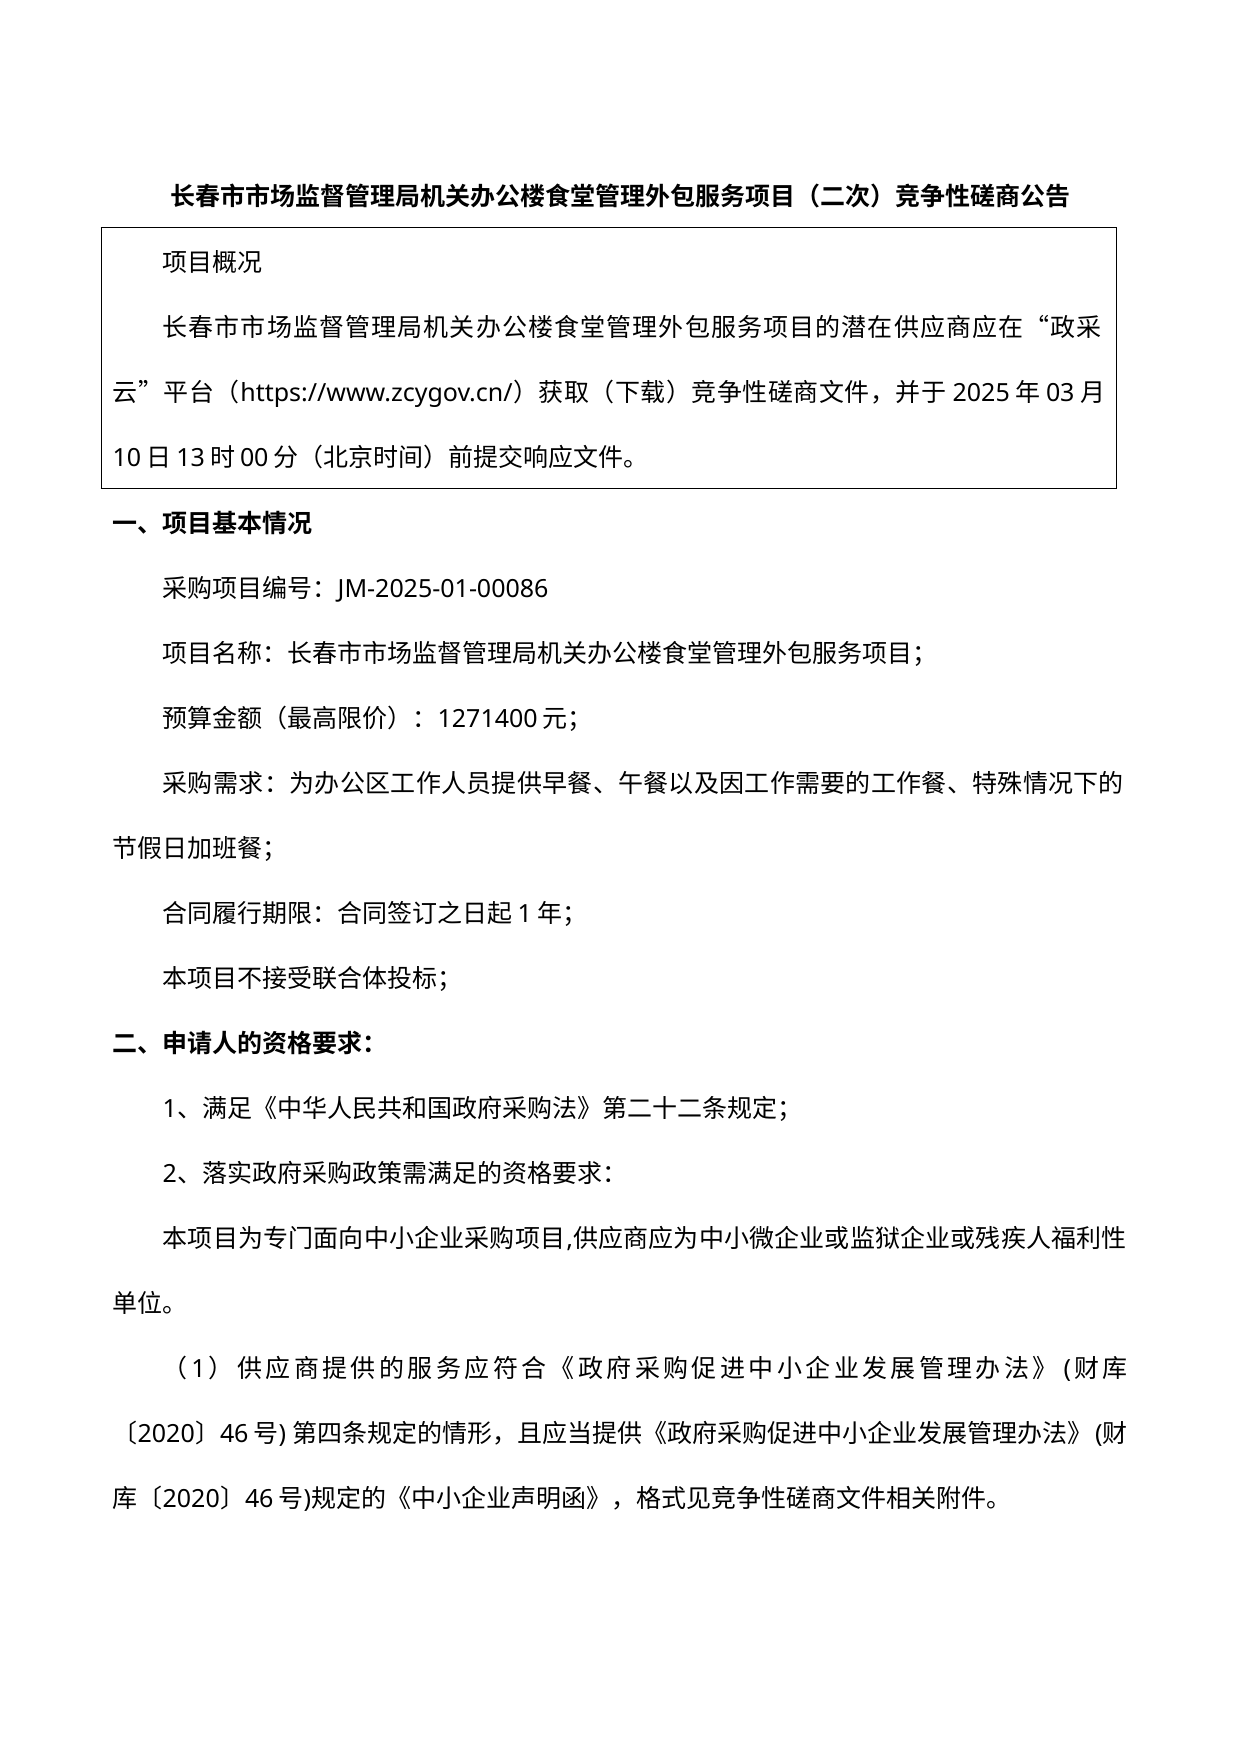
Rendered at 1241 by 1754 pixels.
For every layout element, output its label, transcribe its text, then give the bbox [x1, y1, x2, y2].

text 合同履行期限：合同签订之日起1年； [112, 879, 1128, 944]
text 采购项目编号：JM-2025-01-00086 [112, 554, 1128, 619]
text 本项目不接受联合体投标； [112, 944, 1128, 1009]
text （1）供应商提供的服务应符合《政府采购促进中小企业发展管理办法》(财库〔2020〕46号) 第四条规定的情形，且应当提供《政府采购促进中小企业发展管理办法》(财库〔2020〕46号)规定的《中小企业声明函》，格式见竞争性磋商文件相关附件。 [112, 1334, 1128, 1529]
text 长春市市场监督管理局机关办公楼食堂管理外包服务项目（二次）竞争性磋商公告 [112, 162, 1128, 227]
text 预算金额（最高限价）：1271400元； [112, 684, 1128, 749]
text 项目名称：长春市市场监督管理局机关办公楼食堂管理外包服务项目； [112, 619, 1128, 684]
text 1、满足《中华人民共和国政府采购法》第二十二条规定； [112, 1074, 1128, 1139]
table_header 项目概况 长春市市场监督管理局机关办公楼食堂管理外包服务项目的潜在供应商应在“政采云”平台（https://www.zcygov.cn/）获取（下载）竞争性磋商文件，并于2025年03月10日13时00分（北京时间）前提交响应文件。 [102, 228, 1116, 488]
text 本项目为专门面向中小企业采购项目,供应商应为中小微企业或监狱企业或残疾人福利性单位。 [112, 1204, 1128, 1334]
text 二、申请人的资格要求： [112, 1009, 1128, 1074]
text 2、落实政府采购政策需满足的资格要求： [112, 1139, 1128, 1204]
text 一、项目基本情况 [112, 489, 1128, 554]
text 采购需求：为办公区工作人员提供早餐、午餐以及因工作需要的工作餐、特殊情况下的节假日加班餐； [112, 749, 1128, 879]
